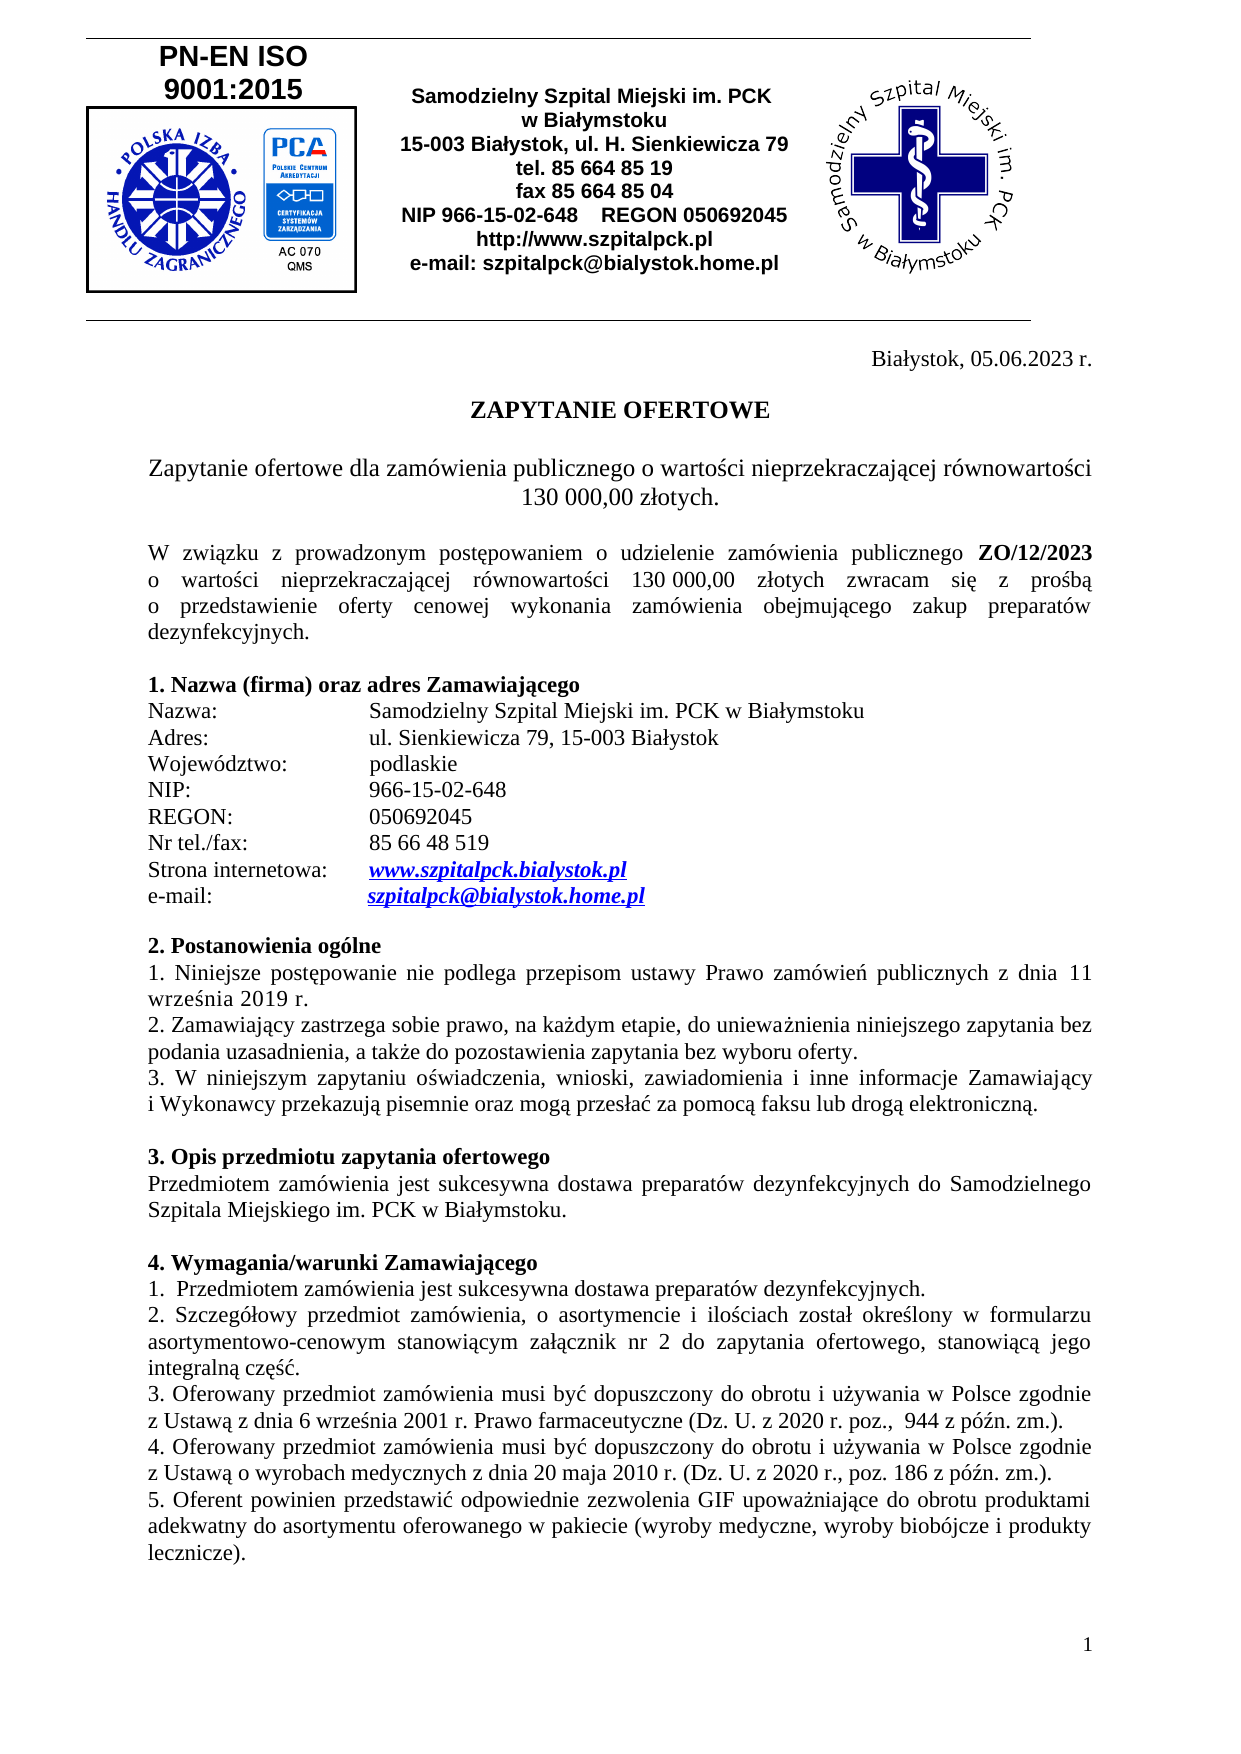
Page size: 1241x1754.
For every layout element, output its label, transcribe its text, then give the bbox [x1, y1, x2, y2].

text Nazwa: Samodzielny Szpital Miejski im. PCK w Białymstoku [148, 697, 1092, 724]
text W związku z prowadzonym postępowaniem o udzielenie zamówienia publicznego ZO/12/2023 o wartości nieprzekraczającej równowartości 130 000,00 złotych zwracam się z prośbą o przedstawienie oferty cenowej wykonania zamówienia obejmującego zakup preparatów dezynfekcyjnych. [148, 539, 1092, 645]
list 1. Przedmiotem zamówienia jest sukcesywna dostawa preparatów dezynfekcyjnych. [148, 1275, 1092, 1301]
text Województwo: podlaskie [148, 750, 1092, 777]
text 3. Oferowany przedmiot zamówienia musi być dopuszczony do obrotu i używania w Polsce zgodnie z Ustawą z dnia 6 września 2001 r. Prawo farmaceutyczne (Dz. U. z 2020 r. poz., 944 z późn. zm.). [148, 1380, 1092, 1433]
picture [86, 106, 357, 293]
text 4. Oferowany przedmiot zamówienia musi być dopuszczony do obrotu i używania w Polsce zgodnie z Ustawą o wyrobach medycznych z dnia 20 maja 2010 r. (Dz. U. z 2020 r., poz. 186 z późn. zm.). [148, 1433, 1092, 1486]
text Adres: ul. Sienkiewicza 79, 15-003 Białystok [148, 724, 1092, 750]
picture [820, 75, 1019, 274]
text 2. Postanowienia ogólne [148, 932, 1092, 959]
text Nr tel./fax: 85 66 48 519 [148, 829, 1092, 856]
list 2. Szczegółowy przedmiot zamówienia, o asortymencie i ilościach został określony w formularzu asortymentowo-cenowym stanowiącym załącznik nr 2 do zapytania ofertowego, stanowiącą jego integralną część. [148, 1301, 1092, 1380]
text 1. Niniejsze postępowanie nie podlega przepisom ustawy Prawo zamówień publicznych z dnia [148, 959, 1092, 1011]
text e-mail: szpitalpck@bialystok.home.pl [148, 882, 1092, 908]
text 3. W niniejszym zapytaniu oświadczenia, wnioski, zawiadomienia i inne informacje Zamawiający i Wykonawcy przekazują pisemnie oraz mogą przesłać za pomocą faksu lub drogą elektroniczną. [148, 1064, 1092, 1117]
text Strona internetowa: www.szpitalpck.bialystok.pl [148, 856, 1092, 882]
text 2. Zamawiający zastrzega sobie prawo, na każdym etapie, do unieważnienia niniejszego zapytania bez podania uzasadnienia, a także do pozostawienia zapytania bez wyboru oferty. [148, 1011, 1092, 1064]
text REGON: 050692045 [148, 803, 1092, 829]
text 1. Nazwa (firma) oraz adres Zamawiającego [148, 671, 1092, 697]
text 3. Opis przedmiotu zapytania ofertowego [148, 1143, 1092, 1169]
text 4. Wymagania/warunki Zamawiającego [148, 1249, 1092, 1275]
text 5. Oferent powinien przedstawić odpowiednie zezwolenia GIF upoważniające do obrotu produktami adekwatny do asortymentu oferowanego w pakiecie (wyroby medyczne, wyroby biobójcze i produkty lecznicze). [148, 1486, 1092, 1565]
text ZAPYTANIE OFERTOWE [148, 396, 1092, 424]
text Zapytanie ofertowe dla zamówienia publicznego o wartości nieprzekraczającej równowartości 130 000,00 złotych. [148, 453, 1092, 511]
text Przedmiotem zamówienia jest sukcesywna dostawa preparatów dezynfekcyjnych do Samodzielnego Szpitala Miejskiego im. PCK w Białymstoku. [148, 1169, 1092, 1222]
text NIP: 966-15-02-648 [148, 777, 1092, 803]
text Białystok, 05.06.2023 r. [148, 345, 1092, 372]
